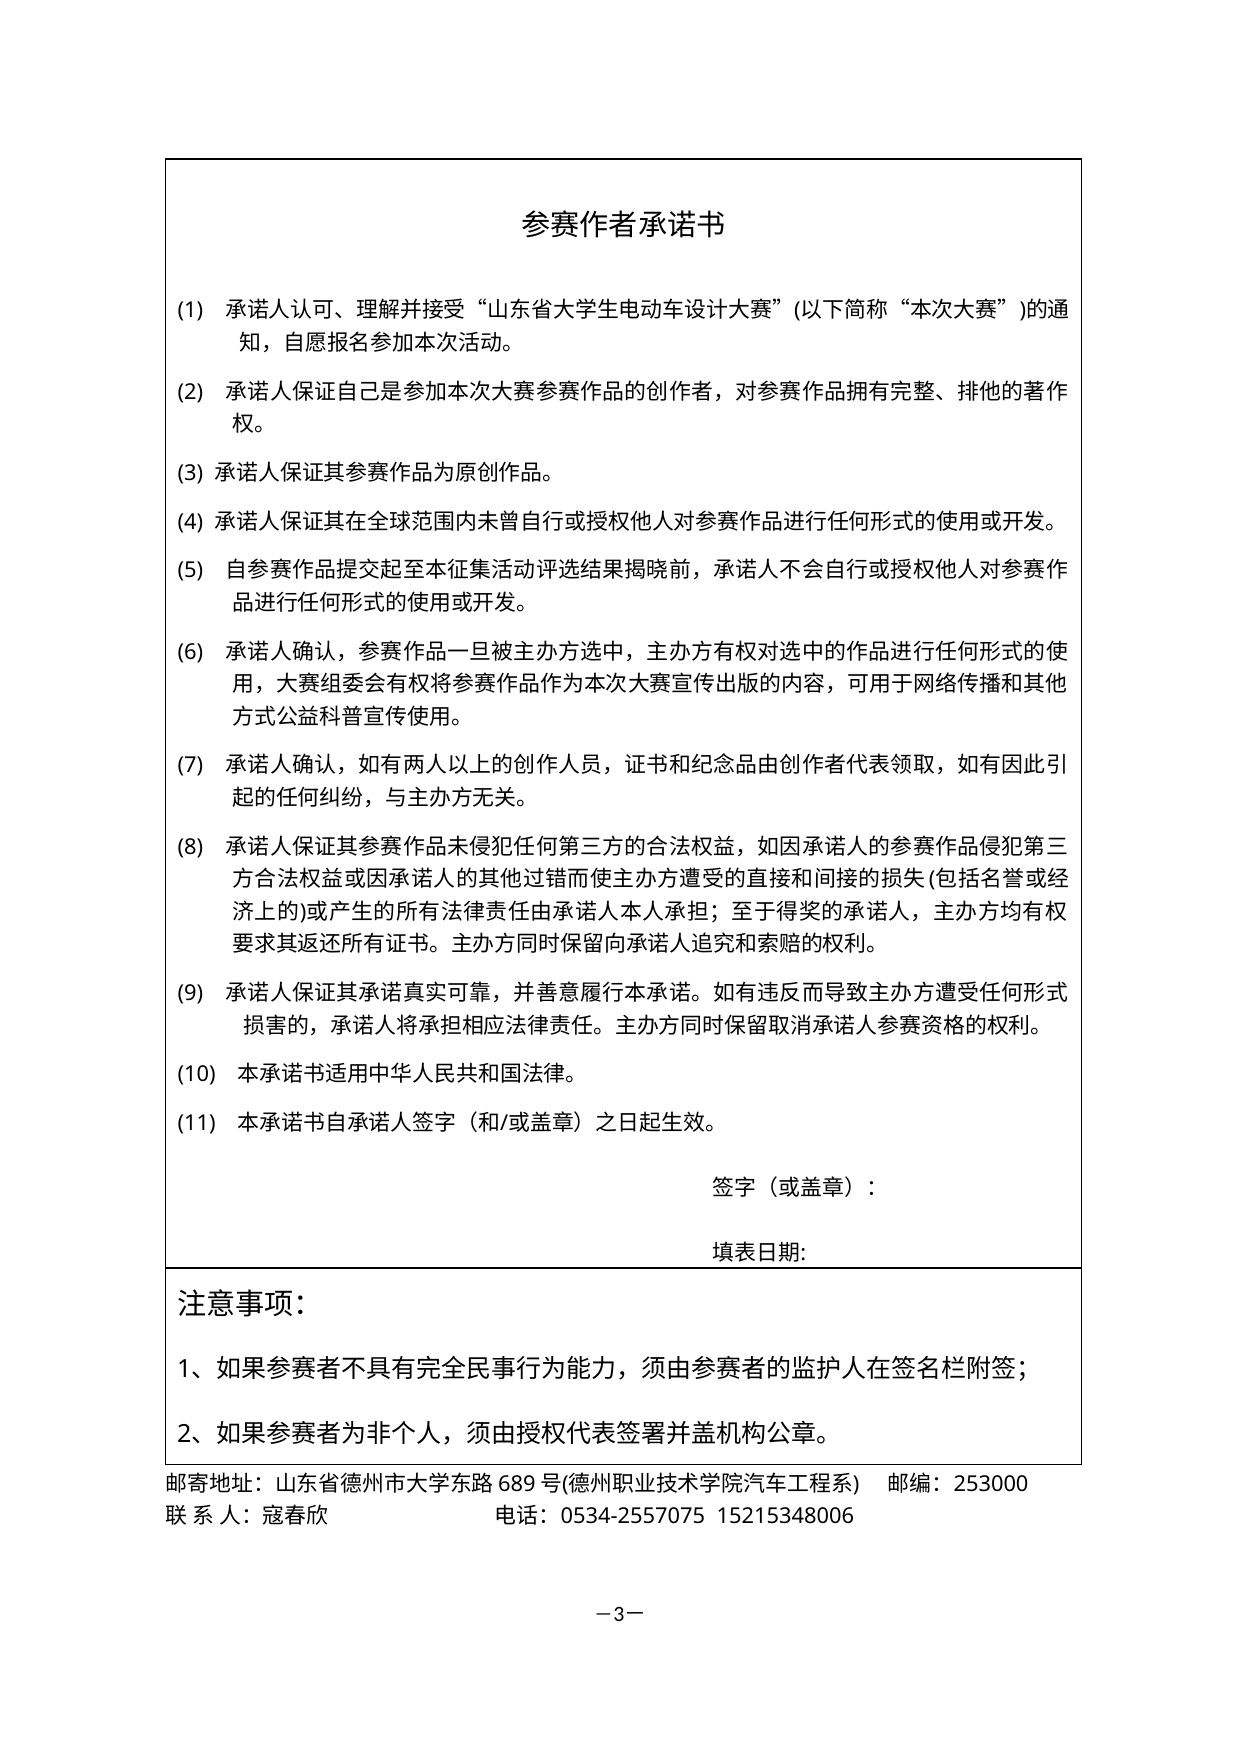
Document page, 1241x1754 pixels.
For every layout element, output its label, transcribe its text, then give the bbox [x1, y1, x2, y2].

text 邮寄地址：山东省德州市大学东路689号(德州职业技术学院汽车工程系) 邮编：253000 [165, 1465, 1075, 1498]
table_cell 参赛作者承诺书 (1) 承诺人认可、理解并接受“山东省大学生电动车设计大赛”(以下简称“本次大赛”)的通知，自愿报名参加本次活动。 (2) 承诺人保证自己是参加本次大赛参赛作品的创作者，对参赛作品拥有完整、排他的著作权。 (3) 承诺人保证其参赛作品为原创作品。 (4) 承诺人保证其在全球范围内未曾自行或授权他人对参赛作品进行任何形式的使用或开发。 (5) 自参赛作品提交起至本征集活动评选结果揭晓前，承诺人不会自行或授权他人对参赛作品进行任何形式的使用或开发。 (6) 承诺人确认，参赛作品一旦被主办方选中，主办方有权对选中的作品进行任何形式的使用，大赛组委会有权将参赛作品作为本次大赛宣传出版的内容，可用于网络传播和其他方式公益科普宣传使用。 (7) 承诺人确认，如有两人以上的创作人员，证书和纪念品由创作者代表领取，如有因此引起的任何纠纷，与主办方无关。 (8) 承诺人保证其参赛作品未侵犯任何第三方的合法权益，如因承诺人的参赛作品侵犯第三方合法权益或因承诺人的其他过错而使主办方遭受的直接和间接的损失(包括名誉或经济上的)或产生的所有法律责任由承诺人本人承担；至于得奖的承诺人，主办方均有权要求其返还所有证书。主办方同时保留向承诺人追究和索赔的权利。 (9) 承诺人保证其承诺真实可靠，并善意履行本承诺。如有违反而导致主办方遭受任何形式损害的，承诺人将承担相应法律责任。主办方同时保留取消承诺人参赛资格的权利。 (10) 本承诺书适用中华人民共和国法律。 (11) 本承诺书自承诺人签字（和/或盖章）之日起生效。 签字（或盖章）： 填表日期: [166, 160, 1081, 1267]
text 联 系 人：寇春欣 电话：0534-2557075 15215348006 [165, 1498, 1075, 1530]
table_cell 注意事项： 1、如果参赛者不具有完全民事行为能力，须由参赛者的监护人在签名栏附签； 2、如果参赛者为非个人，须由授权代表签署并盖机构公章。 [166, 1269, 1081, 1464]
